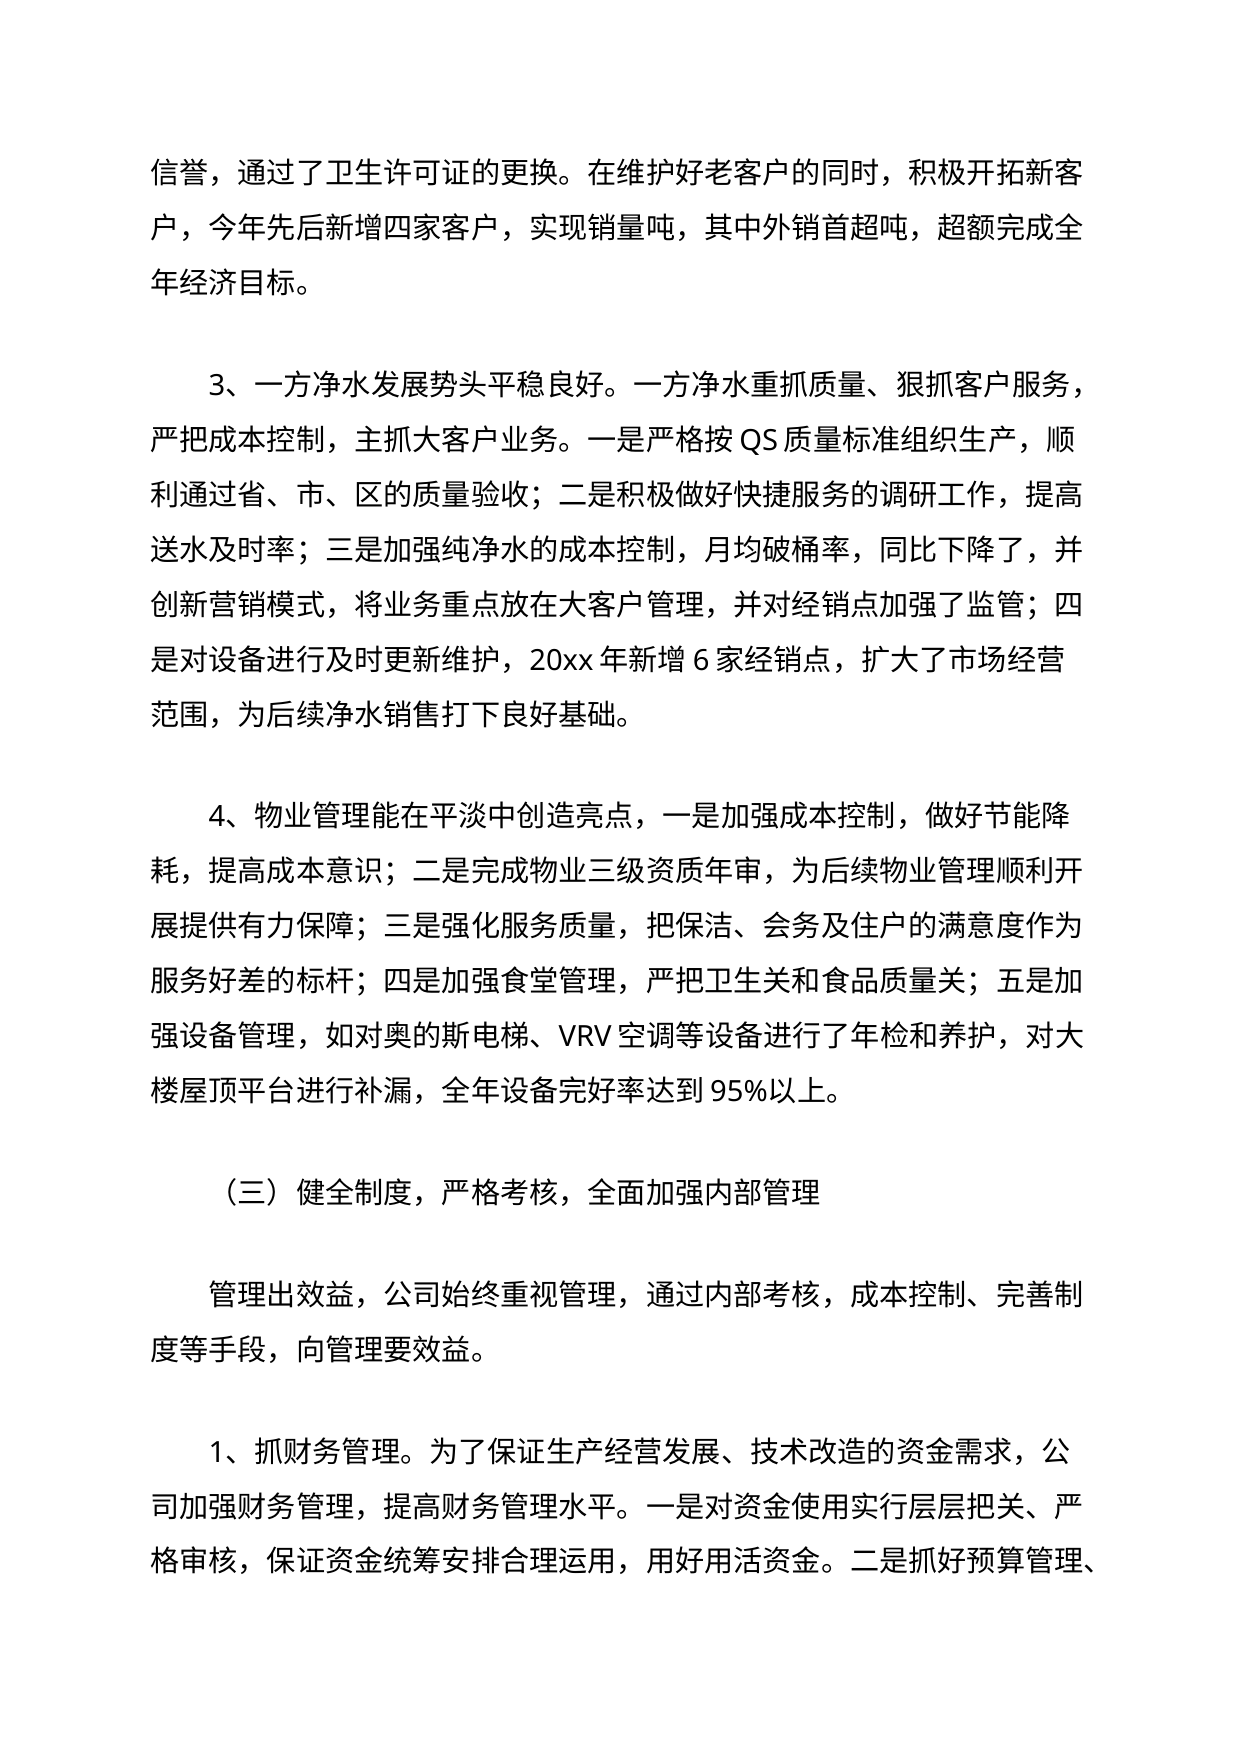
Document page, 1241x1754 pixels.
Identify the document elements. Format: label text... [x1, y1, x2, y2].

text 管理出效益，公司始终重视管理，通过内部考核，成本控制、完善制度等手段，向管理要效益。 [150, 1271, 1090, 1369]
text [150, 150, 1090, 302]
text 3、一方净水发展势头平稳良好。一方净水重抓质量、狠抓客户服务，严把成本控制，主抓大客户业务。一是严格按QS质量标准组织生产，顺利通过省、市、区的质量验收；二是积极做好快捷服务的调研工作，提高送水及时率；三是加强纯净水的成本控制，月均破桶率，同比下降了，并创新营销模式，将业务重点放在大客户管理，并对经销点加强了监管；四是对设备进行及时更新维护，20xx年新增6家经销点，扩大了市场经营范围，为后续净水销售打下良好基础。 [150, 362, 1090, 733]
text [150, 1428, 1090, 1580]
text 4、物业管理能在平淡中创造亮点，一是加强成本控制，做好节能降耗，提高成本意识；二是完成物业三级资质年审，为后续物业管理顺利开展提供有力保障；三是强化服务质量，把保洁、会务及住户的满意度作为服务好差的标杆；四是加强食堂管理，严把卫生关和食品质量关；五是加强设备管理，如对奥的斯电梯、VRV空调等设备进行了年检和养护，对大楼屋顶平台进行补漏，全年设备完好率达到95%以上。 [150, 793, 1090, 1110]
text （三）健全制度，严格考核，全面加强内部管理 [150, 1170, 1090, 1212]
